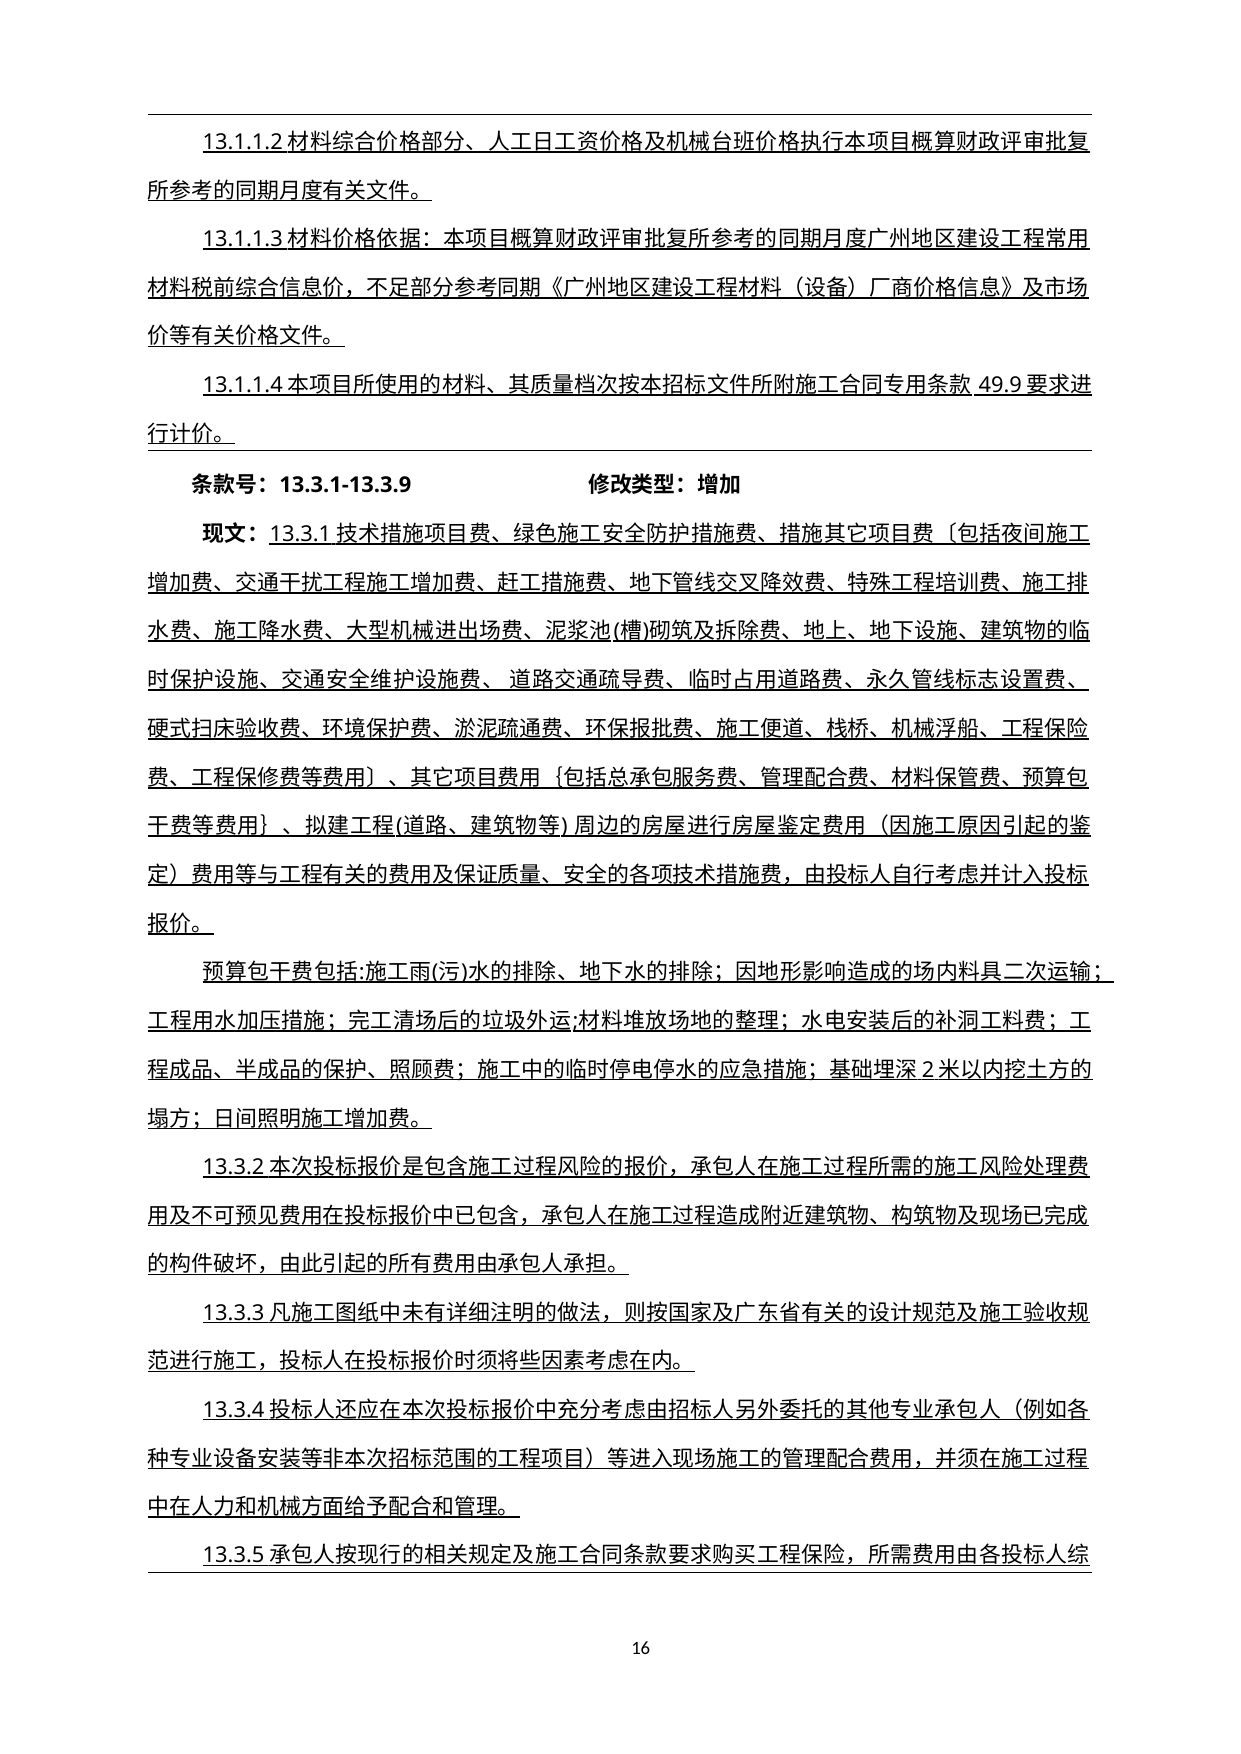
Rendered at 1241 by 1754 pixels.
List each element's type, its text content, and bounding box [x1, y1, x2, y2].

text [148, 1537, 1092, 1572]
text 预算包干费包括:施工雨(污)水的排除、地下水的排除；因地形影响造成的场内料具二次运输；工程用水加压措施；完工清场后的垃圾外运;材料堆放场地的整理；水电安装后的补洞工料费；工程成品、半成品的保护、照顾费；施工中的临时停电停水的应急措施；基础埋深2米以内挖土方的塌方；日间照明施工增加费。 [148, 954, 1092, 1079]
text 13.3.4投标人还应在本次投标报价中充分考虑由招标人另外委托的其他专业承包人（例如各种专业设备安装等非本次招标范围的工程项目）等进入现场施工的管理配合费用，并须在施工过程中在人力和机械方面给予配合和管理。 [148, 1391, 1092, 1521]
text 13.1.1.4本项目所使用的材料、其质量档次按本招标文件所附施工合同专用条款49.9要求进行计价。 [148, 366, 1092, 450]
text 现文：13.3.1技术措施项目费、绿色施工安全防护措施费、措施其它项目费〔包括夜间施工增加费、交通干扰工程施工增加费、赶工措施费、地下管线交叉降效费、特殊工程培训费、施工排水费、施工降水费、大型机械进出场费、泥浆池(槽)砌筑及拆除费、地上、地下设施、建筑物的临时保护设施、交通安全维护设施费、 道路交通疏导费、临时占用道路费、永久管线标志设置费、硬式扫床验收费、环境保护费、淤泥疏通费、环保报批费、施工便道、栈桥、机械浮船、工程保险费、工程保修费等费用〕、其它项目费用｛包括总承包服务费、管理配合费、材料保管费、预算包干费等费用｝、拟建工程(道路、建筑物等) 周边的房屋进行房屋鉴定费用（因施工原因引起的鉴定）费用等与工程有关的费用及保证质量、安全的各项技术措施费，由投标人自行考虑并计入投标报价。 [148, 516, 1092, 938]
text 13.1.1.2材料综合价格部分、人工日工资价格及机械台班价格执行本项目概算财政评审批复所参考的同期月度有关文件。 [148, 123, 1092, 205]
text 13.1.1.3材料价格依据：本项目概算财政评审批复所参考的同期月度广州地区建设工程常用材料税前综合信息价，不足部分参考同期《广州地区建设工程材料（设备）厂商价格信息》及市场价等有关价格文件。 [148, 221, 1092, 351]
text 条款号：13.3.1-13.3.9 修改类型：增加 [148, 467, 1092, 500]
text 13.3.3凡施工图纸中未有详细注明的做法，则按国家及广东省有关的设计规范及施工验收规范进行施工，投标人在投标报价时须将些因素考虑在内。 [148, 1294, 1092, 1376]
text 预算包干费包括:施工雨(污)水的排除、地下水的排除；因地形影响造成的场内料具二次运输；工程用水加压措施；完工清场后的垃圾外运;材料堆放场地的整理；水电安装后的补洞工料费；工程成品、半成品的保护、照顾费；施工中的临时停电停水的应急措施；基础埋深2米以内挖土方的塌方；日间照明施工增加费。 [148, 1080, 1092, 1133]
text 13.3.2本次投标报价是包含施工过程风险的报价，承包人在施工过程所需的施工风险处理费用及不可预见费用在投标报价中已包含，承包人在施工过程造成附近建筑物、构筑物及现场已完成的构件破坏，由此引起的所有费用由承包人承担。 [148, 1148, 1092, 1278]
